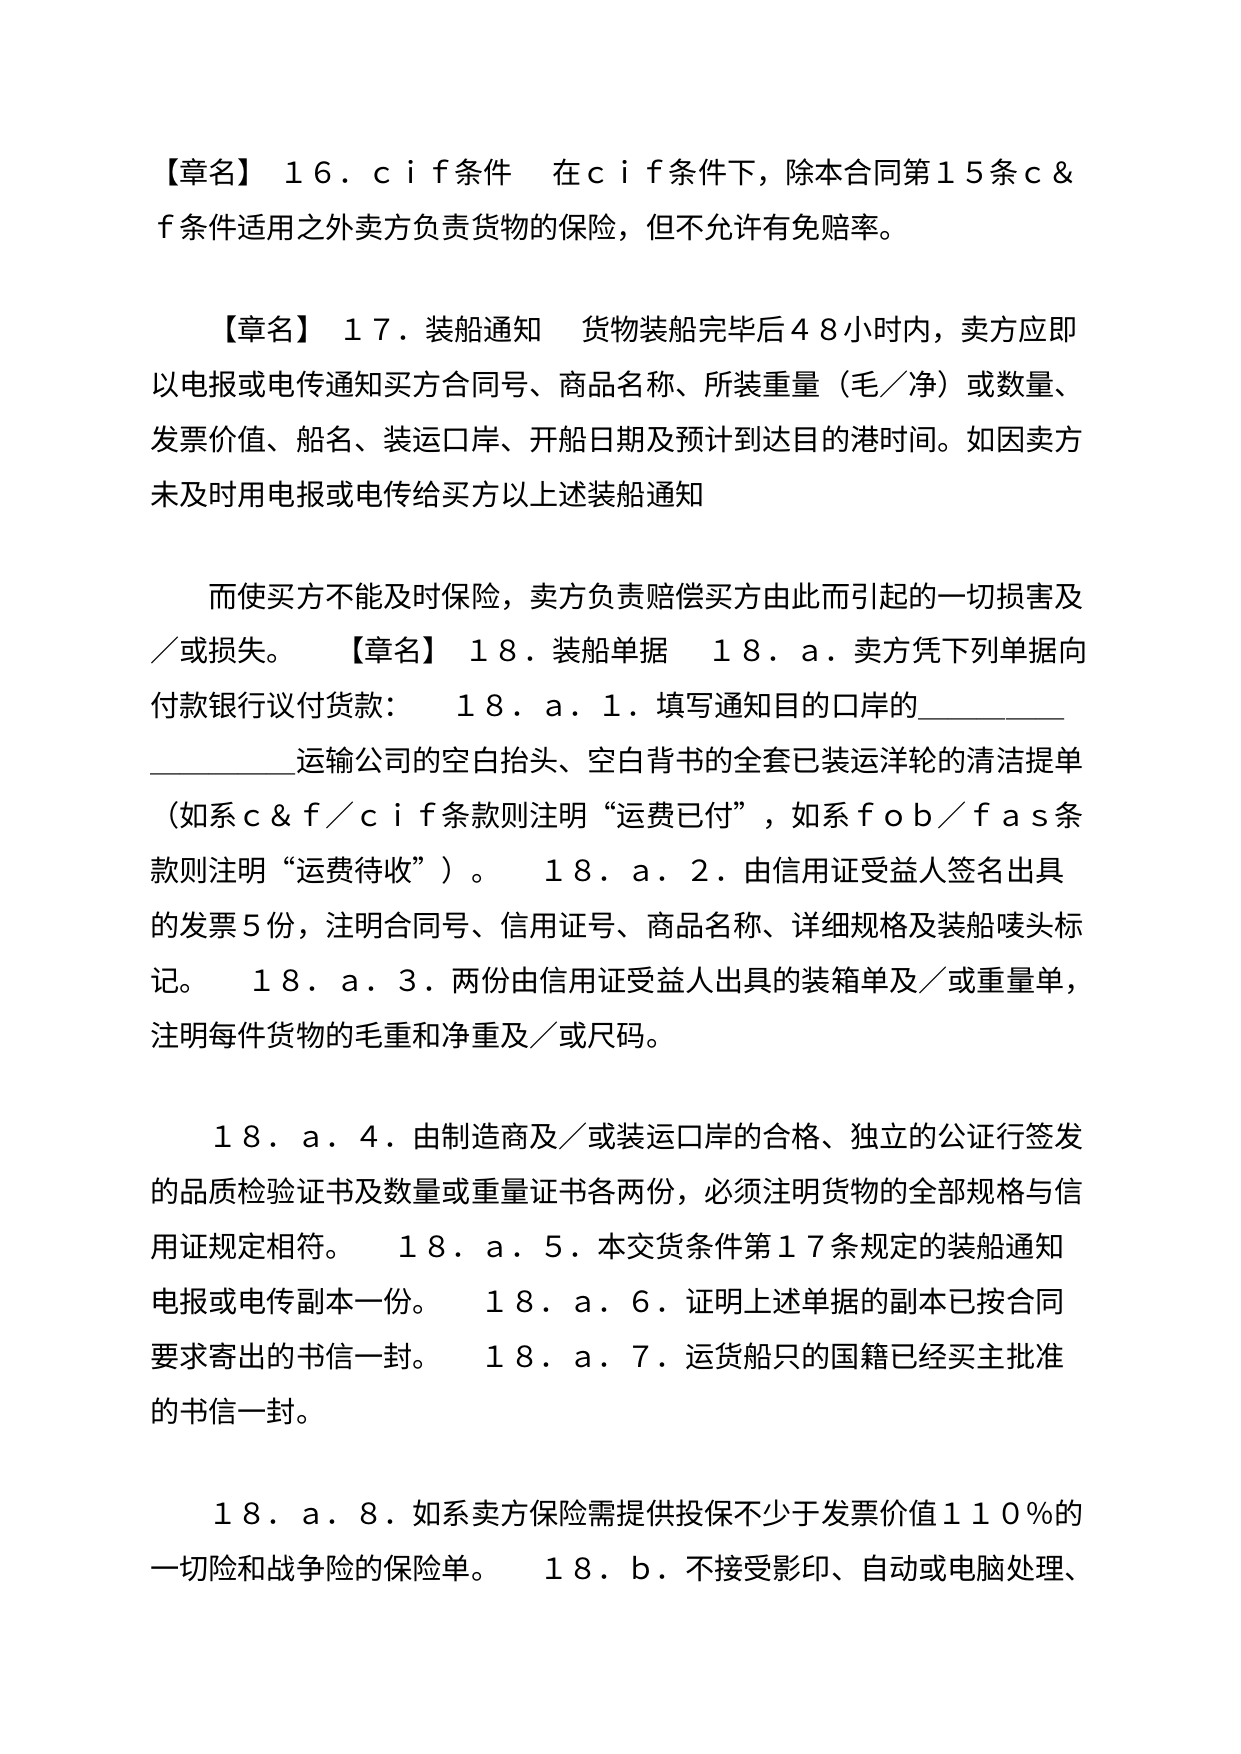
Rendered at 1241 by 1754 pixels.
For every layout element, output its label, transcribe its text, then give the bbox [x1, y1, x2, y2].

text 而使买方不能及时保险，卖方负责赔偿买方由此而引起的一切损害及／或损失。 【章名】 １８．装船单据 １８．ａ．卖方凭下列单据向付款银行议付货款： １８．ａ．１．填写通知目的口岸的＿＿＿＿＿＿＿＿＿＿运输公司的空白抬头、空白背书的全套已装运洋轮的清洁提单（如系ｃ＆ｆ／ｃｉｆ条款则注明“运费已付”，如系ｆｏｂ／ｆａｓ条款则注明“运费待收”）。 １８．ａ．２．由信用证受益人签名出具的发票５份，注明合同号、信用证号、商品名称、详细规格及装船唛头标记。 １８．ａ．３．两份由信用证受益人出具的装箱单及／或重量单，注明每件货物的毛重和净重及／或尺码。 [150, 573, 1090, 1054]
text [150, 1490, 1090, 1587]
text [150, 150, 1090, 247]
text １８．ａ．４．由制造商及／或装运口岸的合格、独立的公证行签发的品质检验证书及数量或重量证书各两份，必须注明货物的全部规格与信用证规定相符。 １８．ａ．５．本交货条件第１７条规定的装船通知电报或电传副本一份。 １８．ａ．６．证明上述单据的副本已按合同要求寄出的书信一封。 １８．ａ．７．运货船只的国籍已经买主批准的书信一封。 [150, 1114, 1090, 1431]
text 【章名】 １７．装船通知 货物装船完毕后４８小时内，卖方应即以电报或电传通知买方合同号、商品名称、所装重量（毛／净）或数量、发票价值、船名、装运口岸、开船日期及预计到达目的港时间。如因卖方未及时用电报或电传给买方以上述装船通知 [150, 307, 1090, 514]
